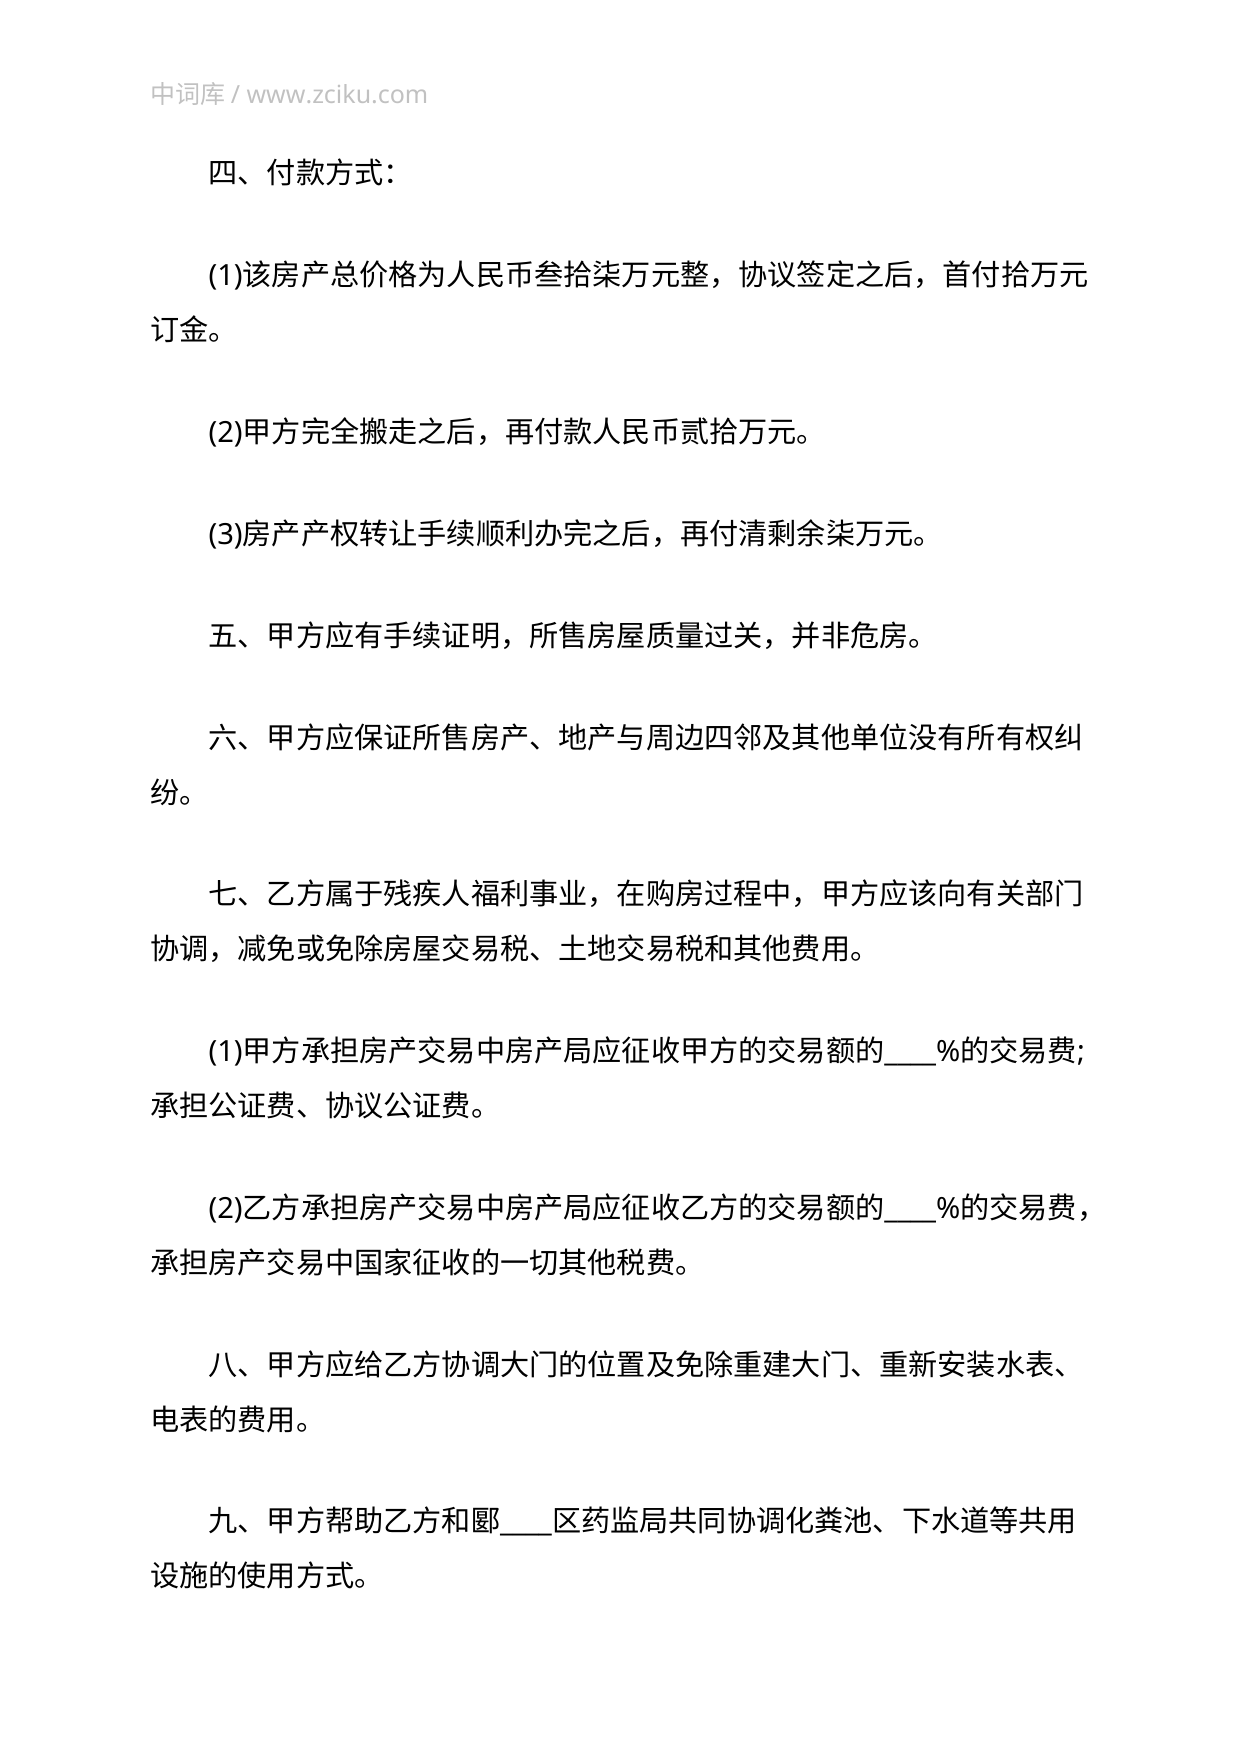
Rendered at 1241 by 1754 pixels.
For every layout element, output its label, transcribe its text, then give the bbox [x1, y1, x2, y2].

text (1)甲方承担房产交易中房产局应征收甲方的交易额的____%的交易费;承担公证费、协议公证费。 [150, 1028, 1090, 1125]
text (2)乙方承担房产交易中房产局应征收乙方的交易额的____%的交易费，承担房产交易中国家征收的一切其他税费。 [150, 1184, 1090, 1282]
text 九、甲方帮助乙方和郾____区药监局共同协调化粪池、下水道等共用设施的使用方式。 [150, 1498, 1090, 1595]
text 七、乙方属于残疾人福利事业，在购房过程中，甲方应该向有关部门协调，减免或免除房屋交易税、土地交易税和其他费用。 [150, 871, 1090, 968]
text 五、甲方应有手续证明，所售房屋质量过关，并非危房。 [150, 612, 1090, 655]
text (1)该房产总价格为人民币叁拾柒万元整，协议签定之后，首付拾万元订金。 [150, 252, 1090, 349]
text 八、甲方应给乙方协调大门的位置及免除重建大门、重新安装水表、电表的费用。 [150, 1341, 1090, 1438]
text 四、付款方式： [150, 150, 1090, 192]
text (3)房产产权转让手续顺利办完之后，再付清剩余柒万元。 [150, 511, 1090, 553]
text 六、甲方应保证所售房产、地产与周边四邻及其他单位没有所有权纠纷。 [150, 714, 1090, 811]
text (2)甲方完全搬走之后，再付款人民币贰拾万元。 [150, 408, 1090, 451]
